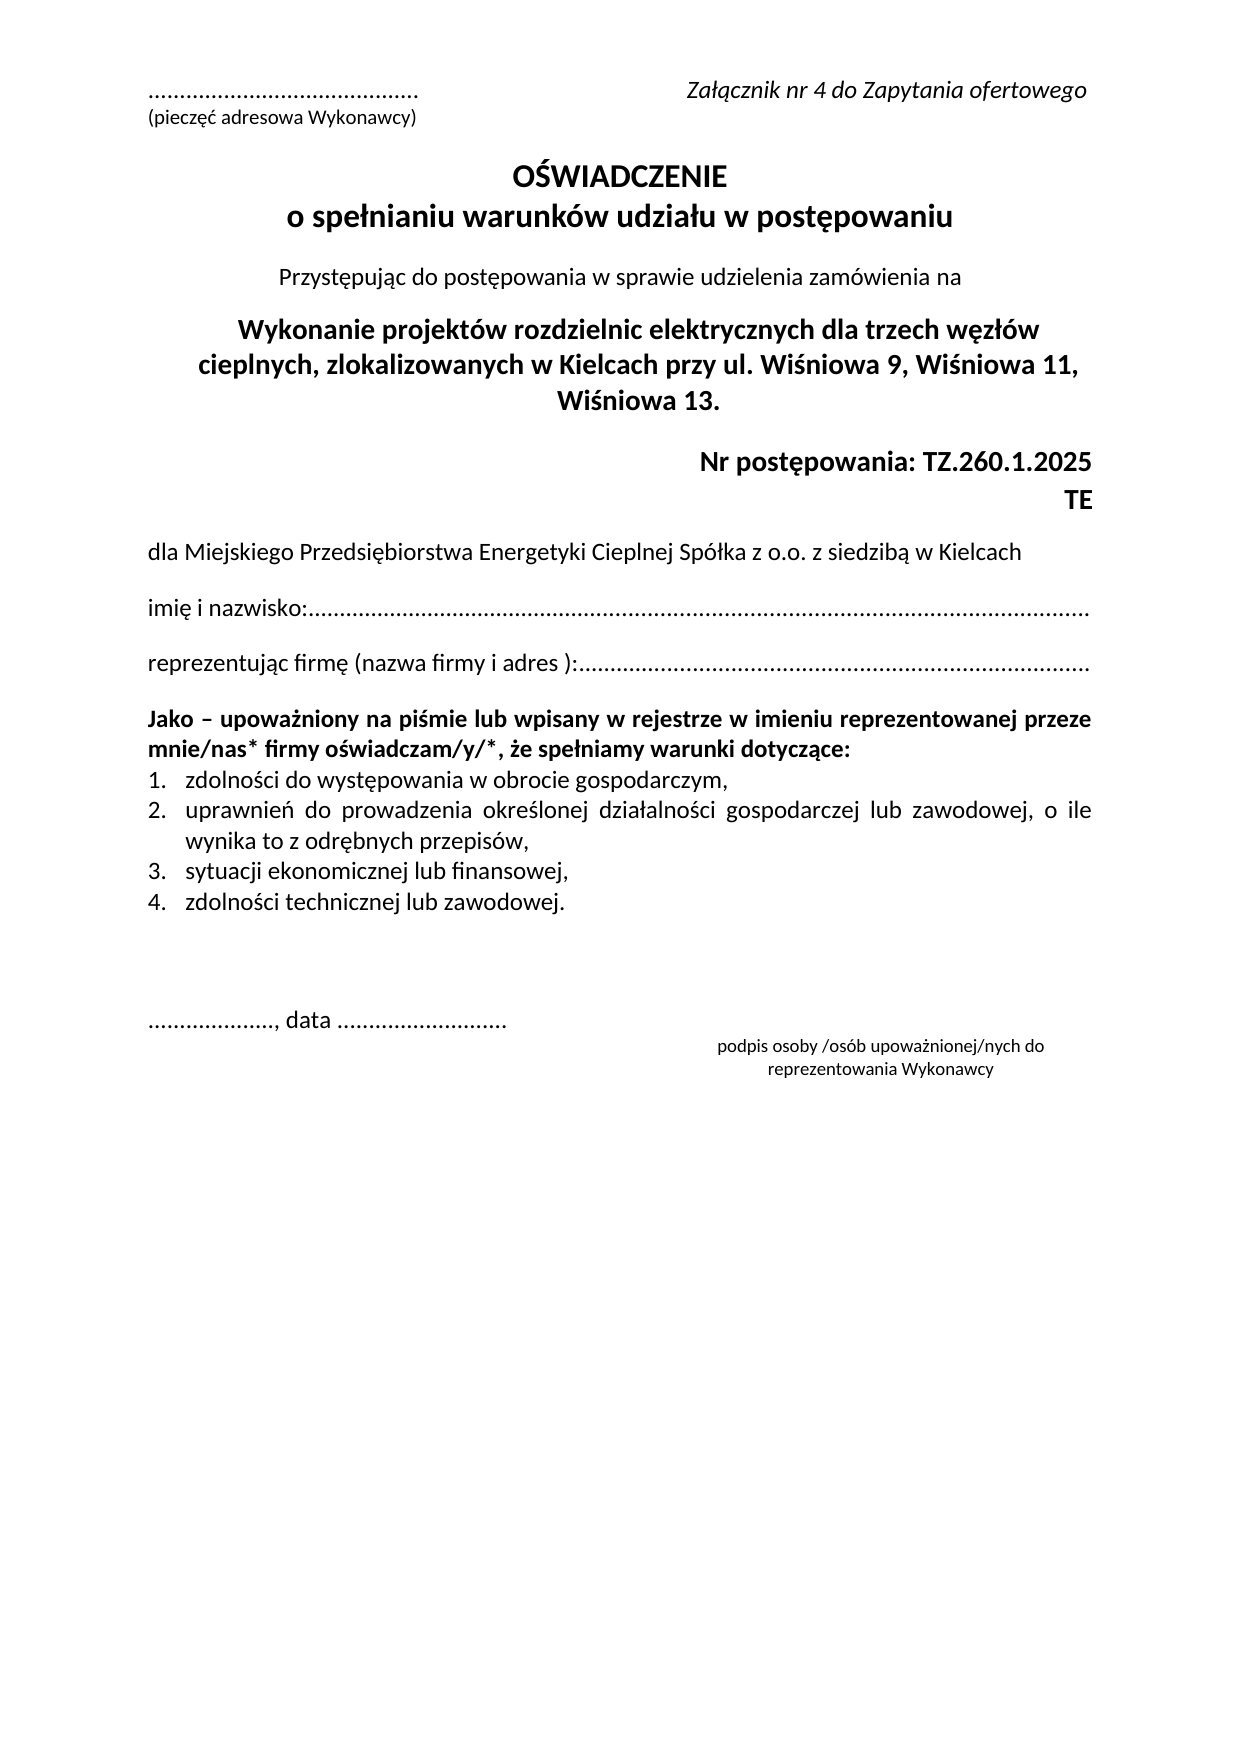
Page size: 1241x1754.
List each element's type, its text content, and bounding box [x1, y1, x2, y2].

text podpis osoby /osób upoważnionej/nych do reprezentowania Wykonawcy [669, 1034, 1093, 1080]
list sytuacji ekonomicznej lub finansowej, [148, 855, 1093, 886]
list zdolności technicznej lub zawodowej. [148, 886, 1093, 916]
text ...................., data ........................... [148, 1004, 1093, 1034]
list zdolności do występowania w obrocie gospodarczym, [148, 764, 1093, 794]
text reprezentując firmę (nazwa firmy i adres ): [148, 647, 1093, 678]
text OŚWIADCZENIE [148, 155, 1093, 195]
text imię i nazwisko: [148, 592, 1093, 622]
text Jako – upoważniony na piśmie lub wpisany w rejestrze w imieniu reprezentowanej przeze mnie/nas* firmy oświadczam/y/*, że spełniamy warunki dotyczące: [148, 703, 1093, 764]
text TE [148, 481, 1093, 517]
text dla Miejskiego Przedsiębiorstwa Energetyki Cieplnej Spółka z o.o. z siedzibą w Kielcach [148, 536, 1093, 567]
text Wykonanie projektów rozdzielnic elektrycznych dla trzech węzłów cieplnych, zlokalizowanych w Kielcach przy ul. Wiśniowa 9, Wiśniowa 11, Wiśniowa 13. [185, 311, 1093, 418]
text o spełnianiu warunków udziału w postępowaniu [148, 195, 1093, 236]
list uprawnień do prowadzenia określonej działalności gospodarczej lub zawodowej, o ile wynika to z odrębnych przepisów, [148, 794, 1093, 855]
text Nr postępowania: TZ.260.1.2025 [148, 443, 1093, 478]
text Przystępując do postępowania w sprawie udzielenia zamówienia na [148, 261, 1093, 292]
